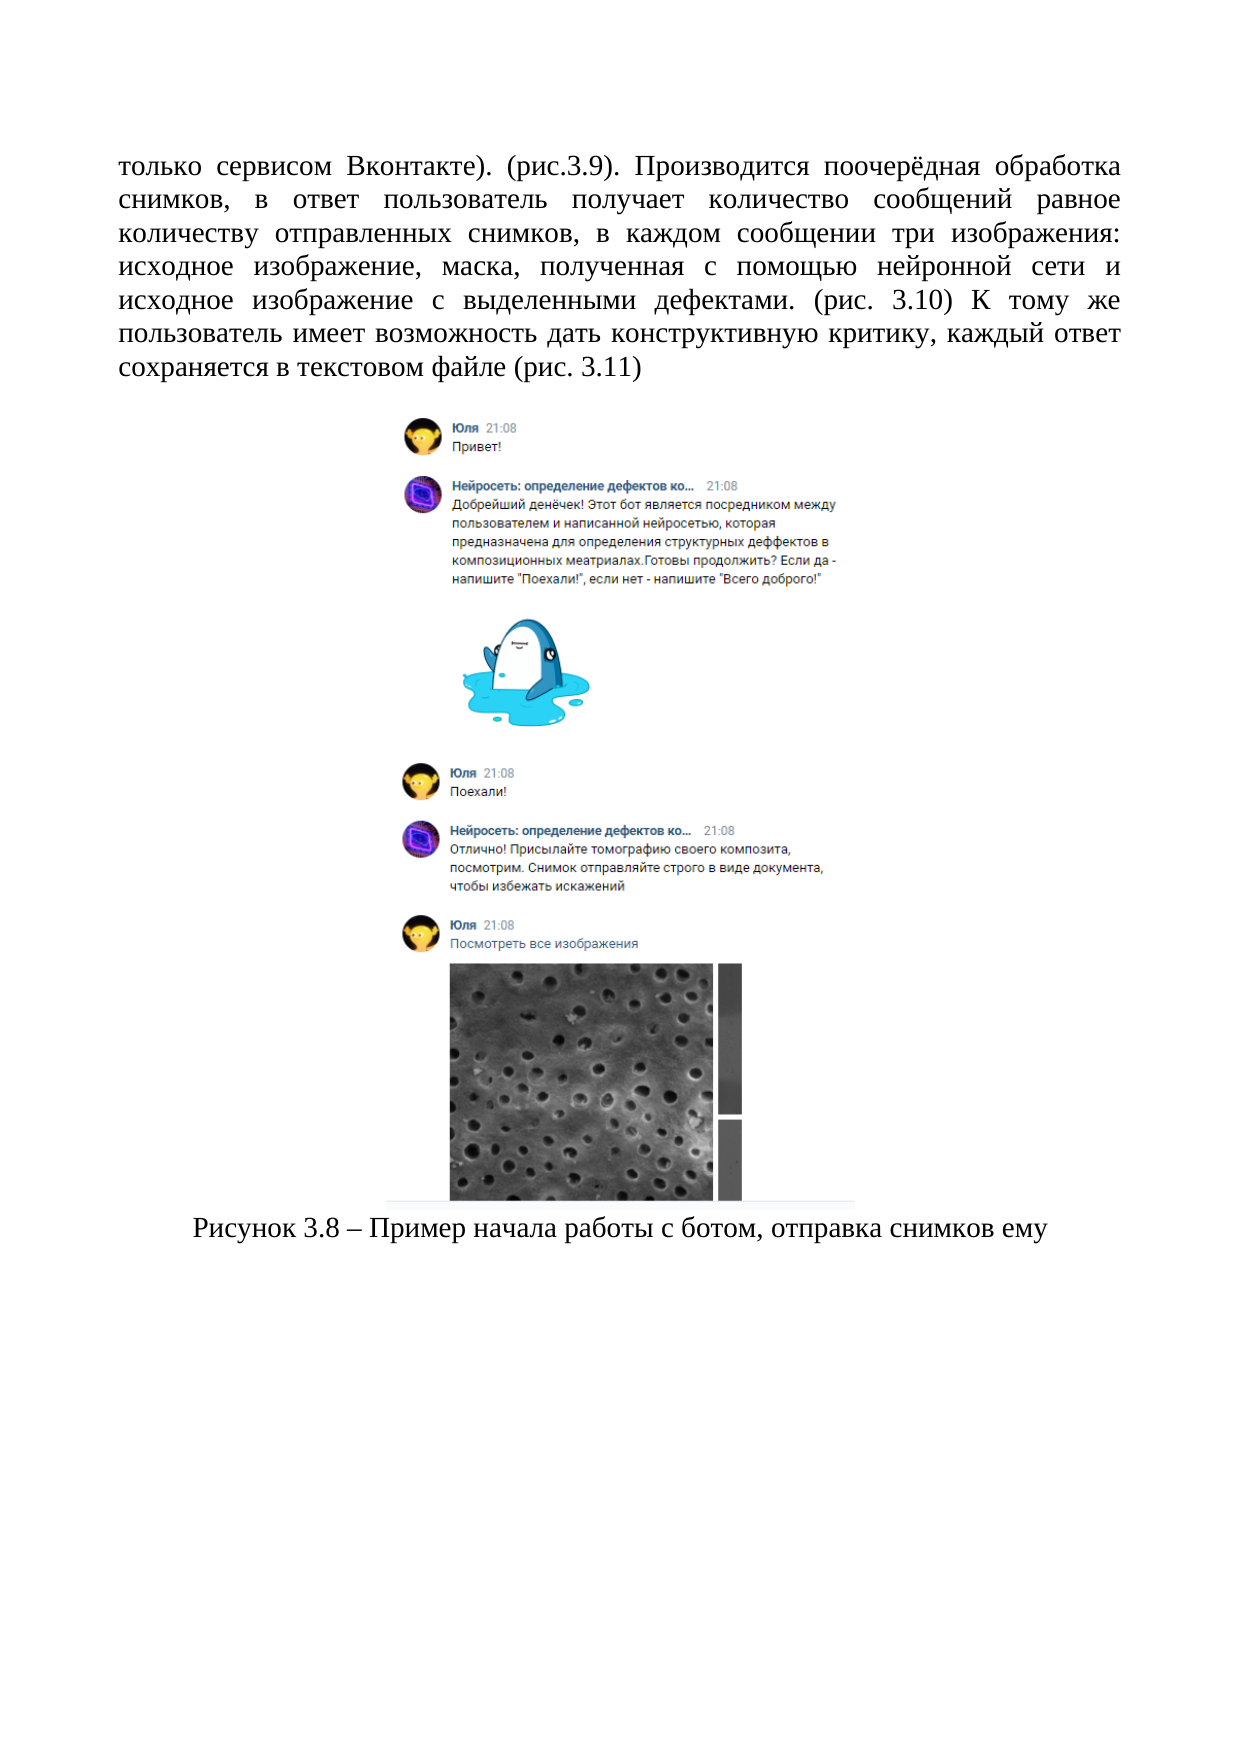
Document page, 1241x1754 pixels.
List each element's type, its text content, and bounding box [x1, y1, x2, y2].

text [118, 148, 1122, 382]
picture [385, 416, 855, 1210]
text Рисунок 3.8 – Пример начала работы с ботом, отправка снимков ему [118, 1210, 1122, 1243]
